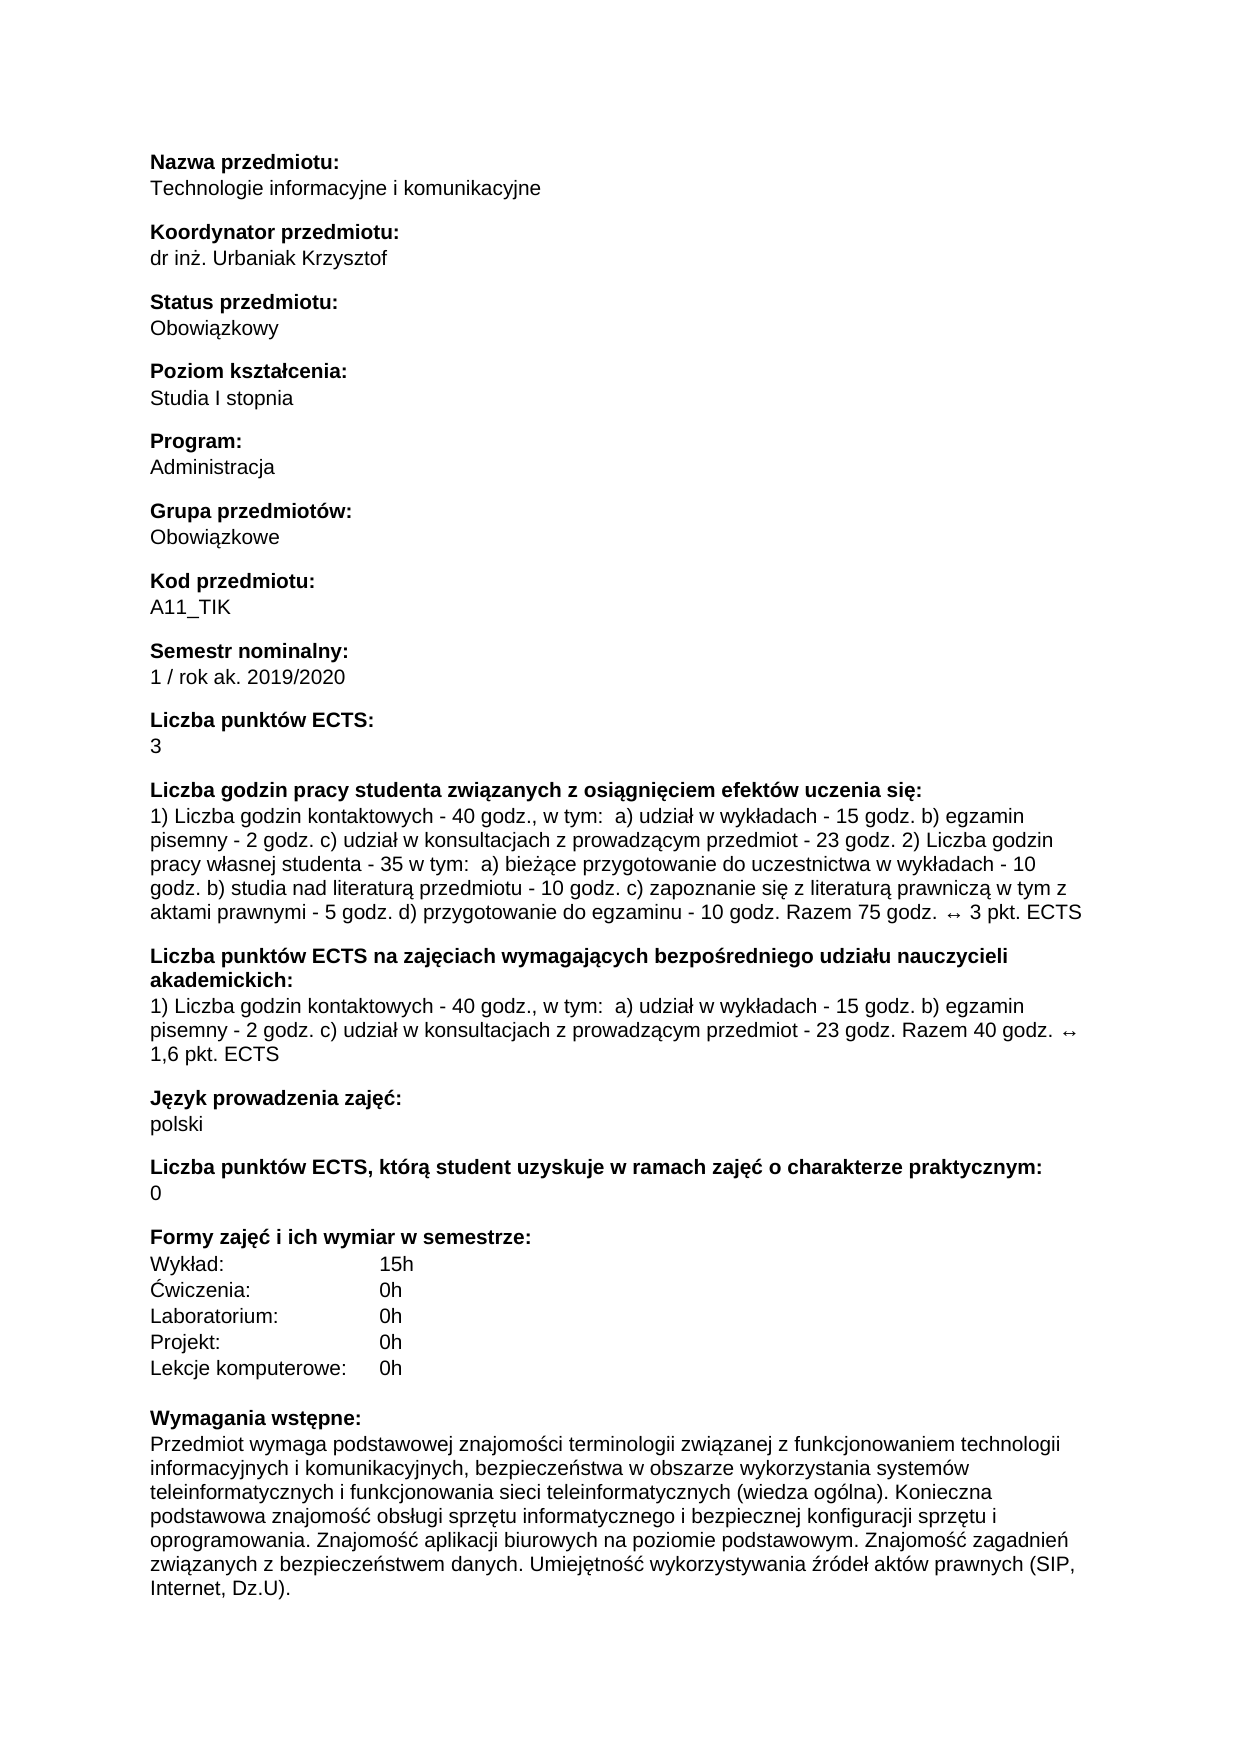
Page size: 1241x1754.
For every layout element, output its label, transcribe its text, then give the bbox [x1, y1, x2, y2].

text Administracja [150, 455, 1090, 479]
table_header Wykład: [140, 1252, 367, 1276]
text Kod przedmiotu: [150, 569, 1090, 593]
text Liczba punktów ECTS, którą student uzyskuje w ramach zajęć o charakterze praktycznym: [150, 1155, 1090, 1179]
text Grupa przedmiotów: [150, 499, 1090, 523]
text Status przedmiotu: [150, 289, 1090, 313]
text Wymagania wstępne: [150, 1406, 1090, 1430]
text A11_TIK [150, 595, 1090, 619]
table_cell 0h [369, 1302, 597, 1328]
table_header 15h [369, 1252, 597, 1276]
text Semestr nominalny: [150, 638, 1090, 662]
table_cell Lekcje komputerowe: [140, 1356, 367, 1380]
text Poziom kształcenia: [150, 359, 1090, 383]
text Liczba punktów ECTS na zajęciach wymagających bezpośredniego udziału nauczycieli akademickich: [150, 944, 1090, 992]
text Obowiązkowy [150, 316, 1090, 339]
table_cell Projekt: [140, 1330, 367, 1354]
text Obowiązkowe [150, 525, 1090, 549]
table_cell 0h [369, 1276, 597, 1302]
text Nazwa przedmiotu: [150, 150, 1090, 174]
text Przedmiot wymaga podstawowej znajomości terminologii związanej z funkcjonowaniem technologii informacyjnych i komunikacyjnych, bezpieczeństwa w obszarze wykorzystania systemów teleinformatycznych i funkcjonowania sieci teleinformatycznych (wiedza ogólna). Konieczna podstawowa znajomość obsługi sprzętu informatycznego i bezpiecznej konfiguracji sprzętu i oprogramowania. Znajomość aplikacji biurowych na poziomie podstawowym. Znajomość zagadnień związanych z bezpieczeństwem danych. Umiejętność wykorzystywania źródeł aktów prawnych (SIP, Internet, Dz.U). [150, 1432, 1090, 1599]
table_cell 0h [369, 1328, 597, 1354]
text Koordynator przedmiotu: [150, 220, 1090, 244]
table_cell 0h [369, 1354, 597, 1380]
table_cell Laboratorium: [140, 1304, 367, 1328]
text Technologie informacyjne i komunikacyjne [150, 176, 1090, 200]
text 3 [150, 734, 1090, 758]
text Formy zajęć i ich wymiar w semestrze: [150, 1225, 1090, 1249]
text Program: [150, 429, 1090, 453]
text Liczba godzin pracy studenta związanych z osiągnięciem efektów uczenia się: [150, 778, 1090, 802]
table_cell Ćwiczenia: [140, 1278, 367, 1302]
text Studia I stopnia [150, 385, 1090, 409]
text 1 / rok ak. 2019/2020 [150, 664, 1090, 688]
text dr inż. Urbaniak Krzysztof [150, 246, 1090, 270]
text 1) Liczba godzin kontaktowych - 40 godz., w tym: a) udział w wykładach - 15 godz. b) egzamin pisemny - 2 godz. c) udział w konsultacjach z prowadzącym przedmiot - 23 godz. Razem 40 godz. ↔ 1,6 pkt. ECTS [150, 994, 1090, 1066]
text Liczba punktów ECTS: [150, 708, 1090, 732]
text 0 [150, 1181, 1090, 1205]
text polski [150, 1111, 1090, 1135]
text Język prowadzenia zajęć: [150, 1085, 1090, 1109]
text 1) Liczba godzin kontaktowych - 40 godz., w tym: a) udział w wykładach - 15 godz. b) egzamin pisemny - 2 godz. c) udział w konsultacjach z prowadzącym przedmiot - 23 godz. 2) Liczba godzin pracy własnej studenta - 35 w tym: a) bieżące przygotowanie do uczestnictwa w wykładach - 10 godz. b) studia nad literaturą przedmiotu - 10 godz. c) zapoznanie się z literaturą prawniczą w tym z aktami prawnymi - 5 godz. d) przygotowanie do egzaminu - 10 godz. Razem 75 godz. ↔ 3 pkt. ECTS [150, 804, 1090, 924]
